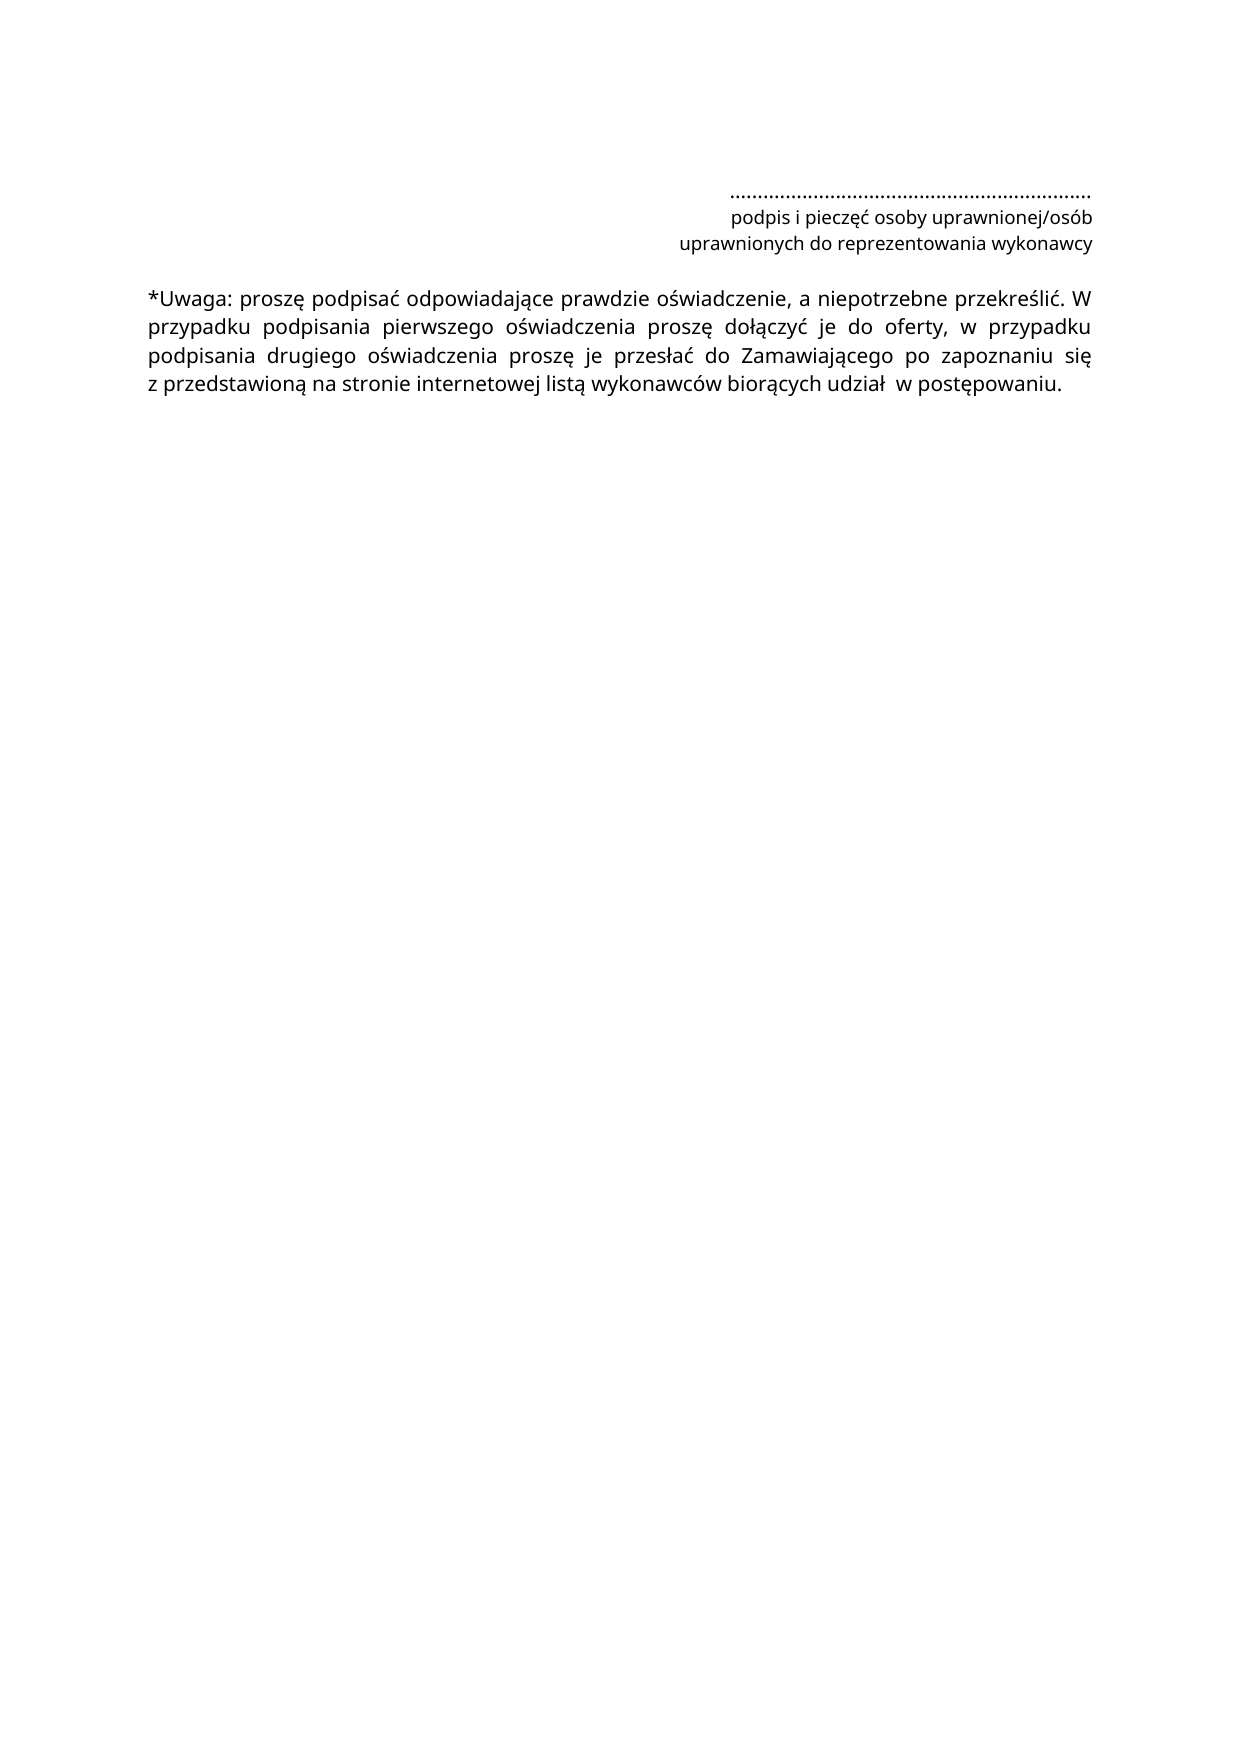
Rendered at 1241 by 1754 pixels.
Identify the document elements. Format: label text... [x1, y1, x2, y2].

text podpis i pieczęć osoby uprawnionej/osób uprawnionych do reprezentowania wykonawcy [590, 204, 1093, 256]
text ................................................................. [148, 176, 1093, 204]
text *Uwaga: proszę podpisać odpowiadające prawdzie oświadczenie, a niepotrzebne przekreślić. W przypadku podpisania pierwszego oświadczenia proszę dołączyć je do oferty, w przypadku podpisania drugiego oświadczenia proszę je przesłać do Zamawiającego po zapoznaniu się z przedstawioną na stronie internetowej listą wykonawców biorących udział w postępowaniu. [148, 284, 1093, 398]
